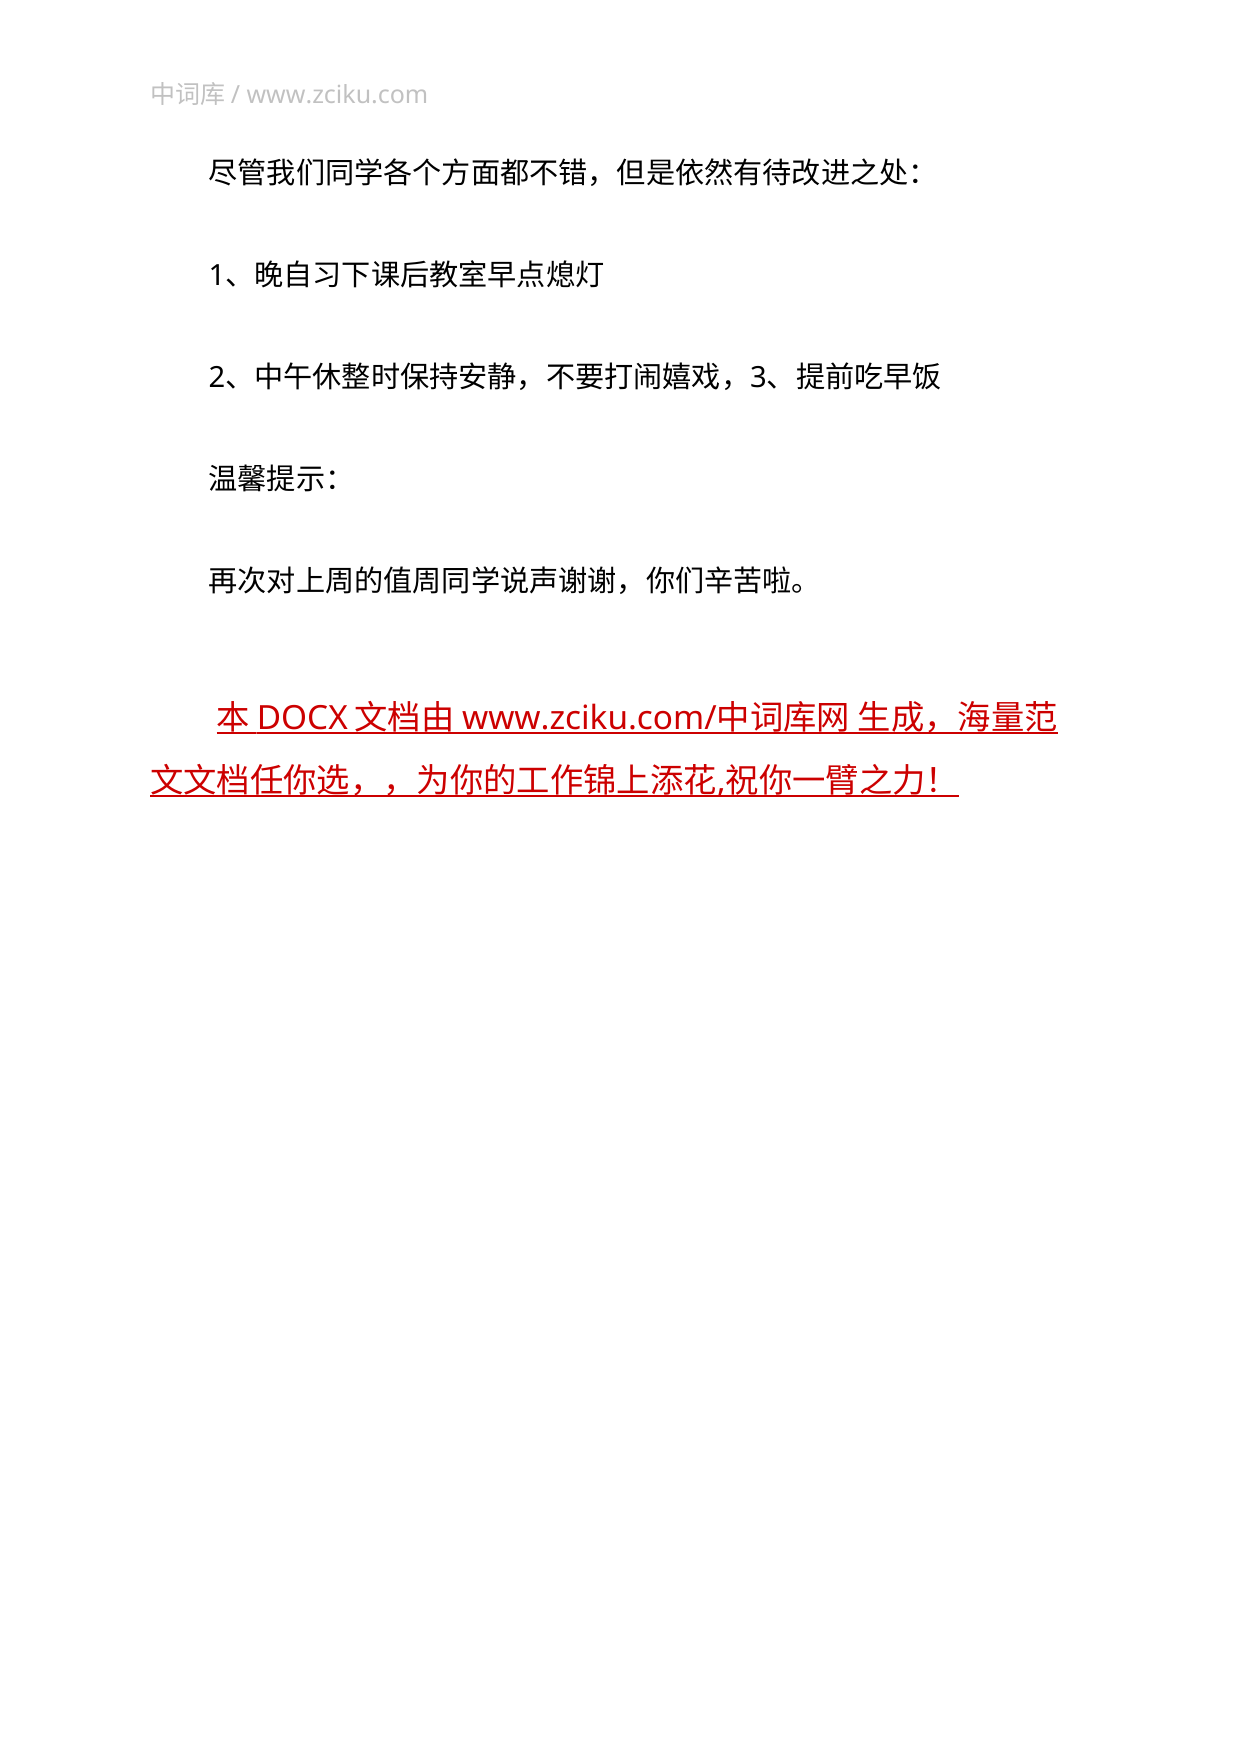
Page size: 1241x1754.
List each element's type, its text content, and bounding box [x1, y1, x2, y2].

text 2、中午休整时保持安静，不要打闹嬉戏，3、提前吃早饭 [150, 354, 1090, 396]
text 再次对上周的值周同学说声谢谢，你们辛苦啦。 [150, 557, 1090, 600]
text 尽管我们同学各个方面都不错，但是依然有待改进之处： [150, 150, 1090, 192]
text 本DOCX文档由 www.zciku.com/中词库网 生成，海量范文文档任你选，，为你的工作锦上添花,祝你一臂之力！ [150, 691, 1090, 802]
text 1、晚自习下课后教室早点熄灯 [150, 252, 1090, 294]
text 温馨提示： [150, 456, 1090, 498]
